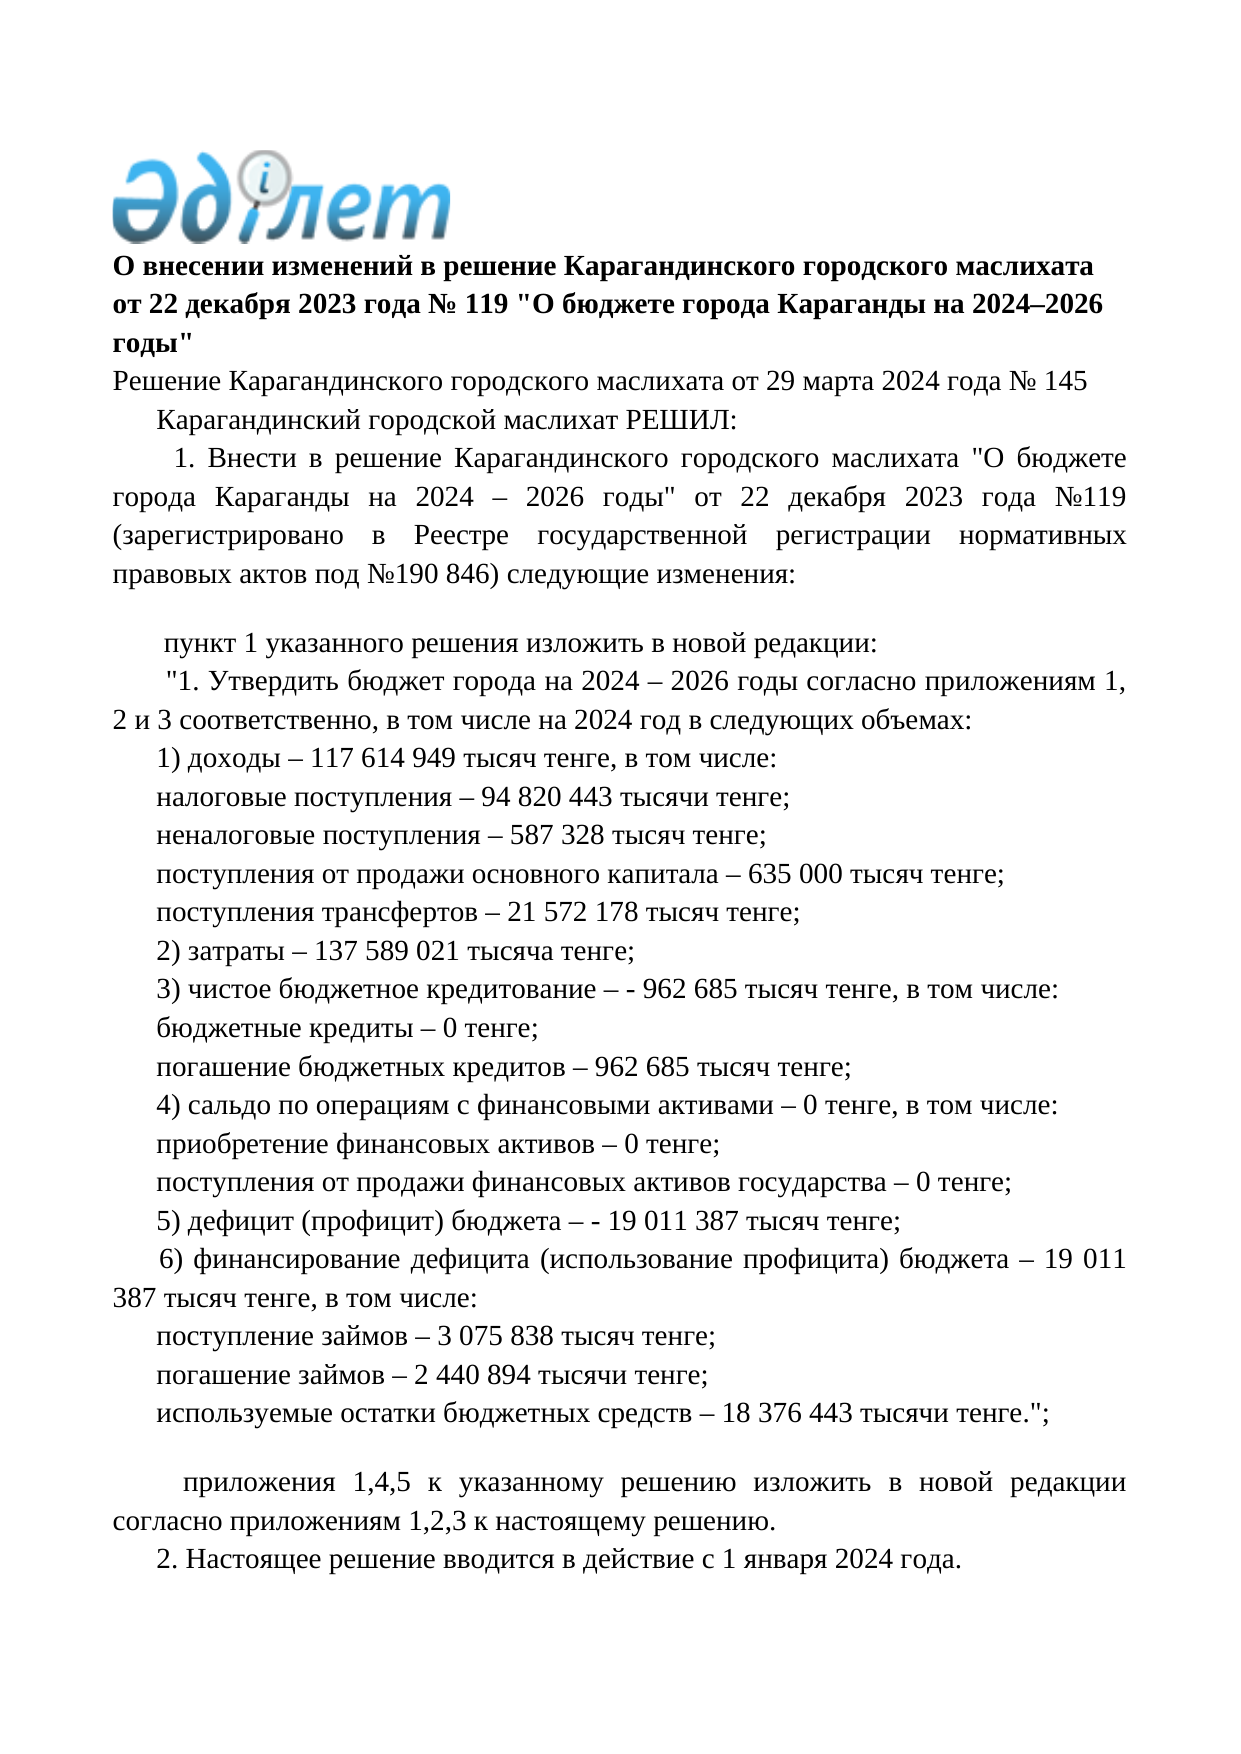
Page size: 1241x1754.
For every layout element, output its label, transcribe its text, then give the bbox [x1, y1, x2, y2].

text погашение бюджетных кредитов – 962 685 тысяч тенге; [112, 1049, 1128, 1082]
text 2. Настоящее решение вводится в действие с 1 января 2024 года. [112, 1541, 1128, 1575]
text 2) затраты – 137 589 021 тысяча тенге; [112, 933, 1128, 967]
text Карагандинский городской маслихат РЕШИЛ: [112, 402, 1128, 435]
text 3) чистое бюджетное кредитование – - 962 685 тысяч тенге, в том числе: [112, 972, 1128, 1005]
text 1) доходы – 117 614 949 тысяч тенге, в том числе: [112, 740, 1128, 774]
text О внесении изменений в решение Карагандинского городского маслихата от 22 декабря 2023 года № 119 "О бюджете города Караганды на 2024–2026 годы" [112, 248, 1128, 358]
text поступления от продажи основного капитала – 635 000 тысяч тенге; [112, 856, 1128, 889]
text неналоговые поступления – 587 328 тысяч тенге; [112, 817, 1128, 851]
text 4) сальдо по операциям с финансовыми активами – 0 тенге, в том числе: [112, 1087, 1128, 1121]
text погашение займов – 2 440 894 тысячи тенге; [112, 1357, 1128, 1391]
text 1. Внести в решение Карагандинского городского маслихата "О бюджете города Караганды на 2024 – 2026 годы" от 22 декабря 2023 года №119 (зарегистрировано в Реестре государственной регистрации нормативных правовых актов под №190 846) следующие изменения: [112, 440, 1128, 589]
text пункт 1 указанного решения изложить в новой редакции: [112, 625, 1128, 658]
text используемые остатки бюджетных средств – 18 376 443 тысячи тенге."; [112, 1396, 1128, 1429]
text бюджетные кредиты – 0 тенге; [112, 1010, 1128, 1044]
text поступления от продажи финансовых активов государства – 0 тенге; [112, 1164, 1128, 1198]
picture [112, 150, 451, 244]
text поступления трансфертов – 21 572 178 тысяч тенге; [112, 894, 1128, 928]
text налоговые поступления – 94 820 443 тысячи тенге; [112, 779, 1128, 812]
text 5) дефицит (профицит) бюджета – - 19 011 387 тысяч тенге; [112, 1203, 1128, 1236]
text 6) финансирование дефицита (использование профицита) бюджета – 19 011 387 тысяч тенге, в том числе: [112, 1241, 1128, 1313]
text приложения 1,4,5 к указанному решению изложить в новой редакции согласно приложениям 1,2,3 к настоящему решению. [112, 1464, 1128, 1536]
text приобретение финансовых активов – 0 тенге; [112, 1126, 1128, 1159]
text поступление займов – 3 075 838 тысяч тенге; [112, 1318, 1128, 1352]
text Решение Карагандинского городского маслихата от 29 марта 2024 года № 145 [112, 363, 1128, 397]
text "1. Утвердить бюджет города на 2024 – 2026 годы согласно приложениям 1, 2 и 3 соответственно, в том числе на 2024 год в следующих объемах: [112, 663, 1128, 735]
